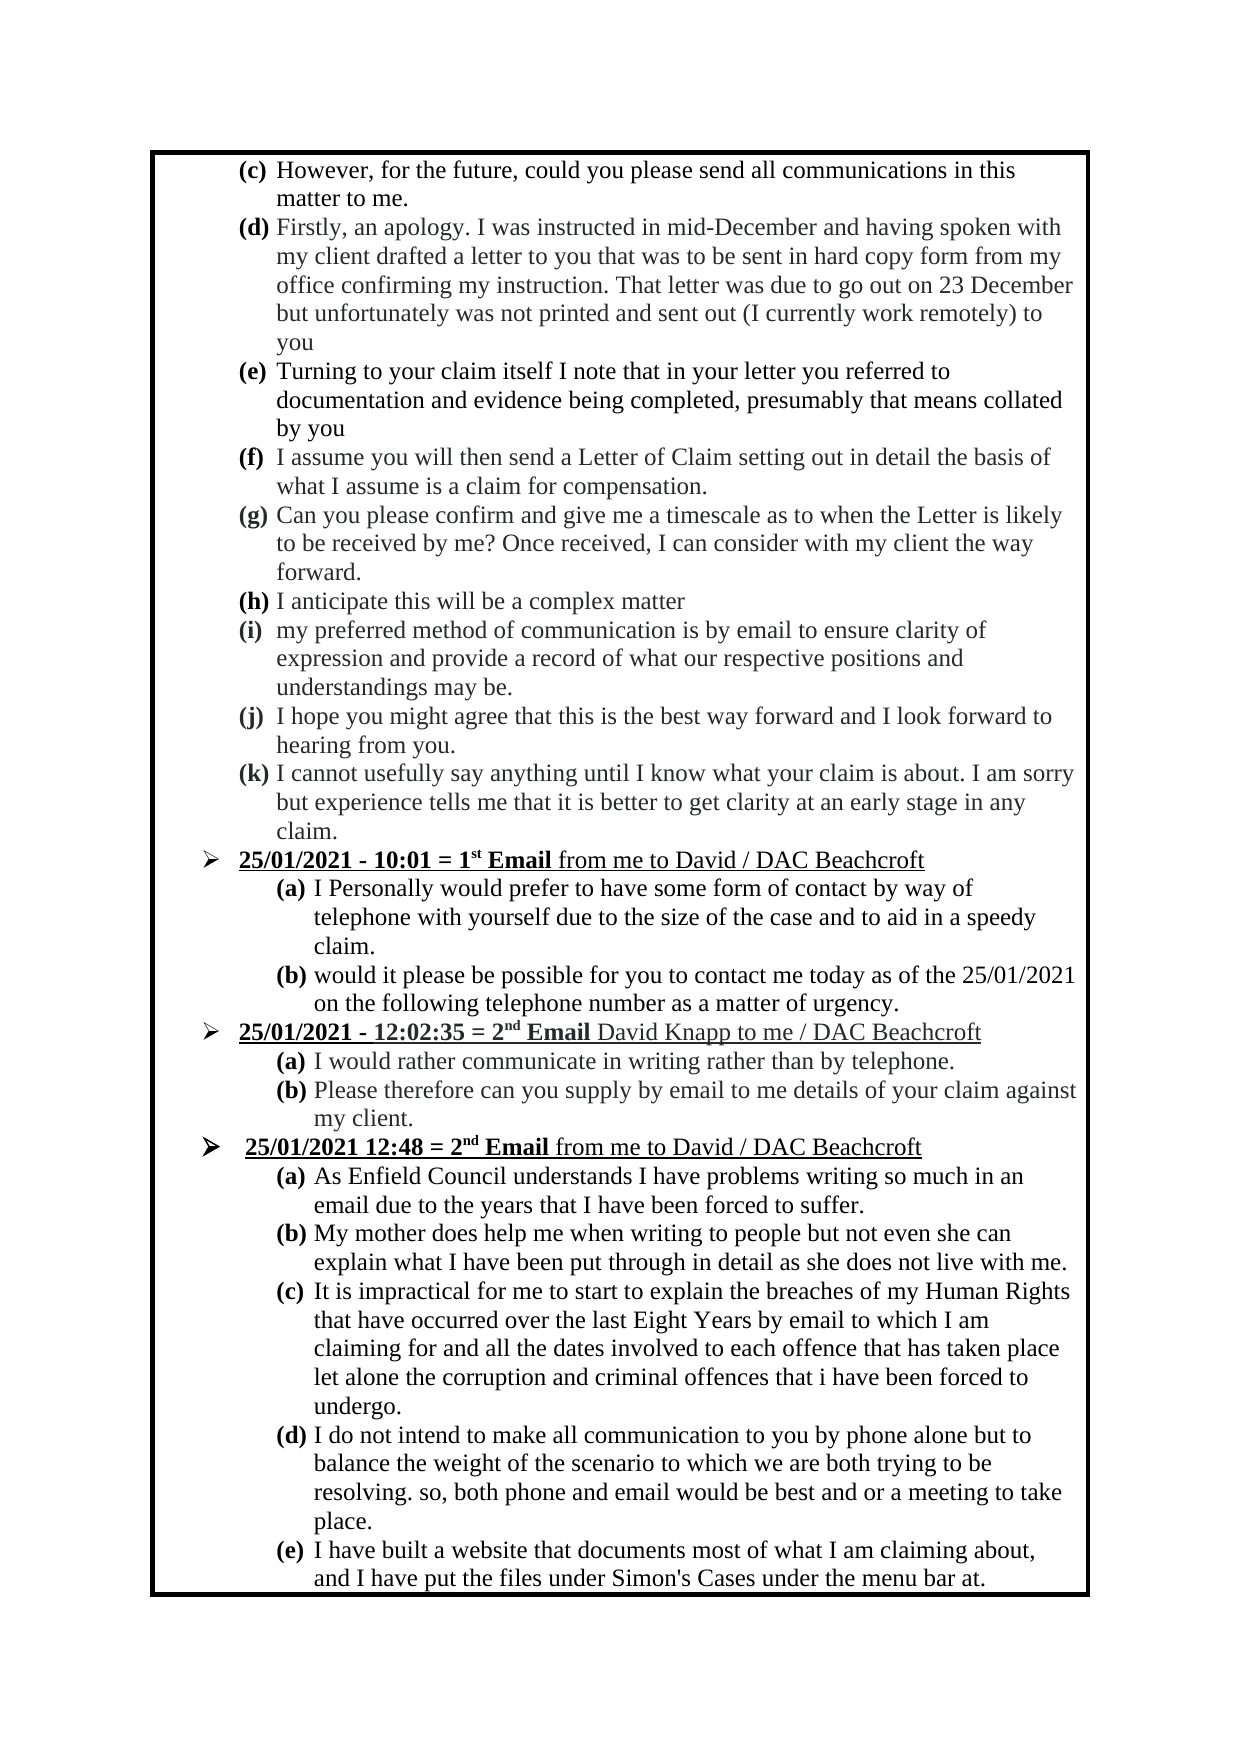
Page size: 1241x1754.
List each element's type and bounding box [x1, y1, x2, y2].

table_header [155, 155, 1086, 1592]
